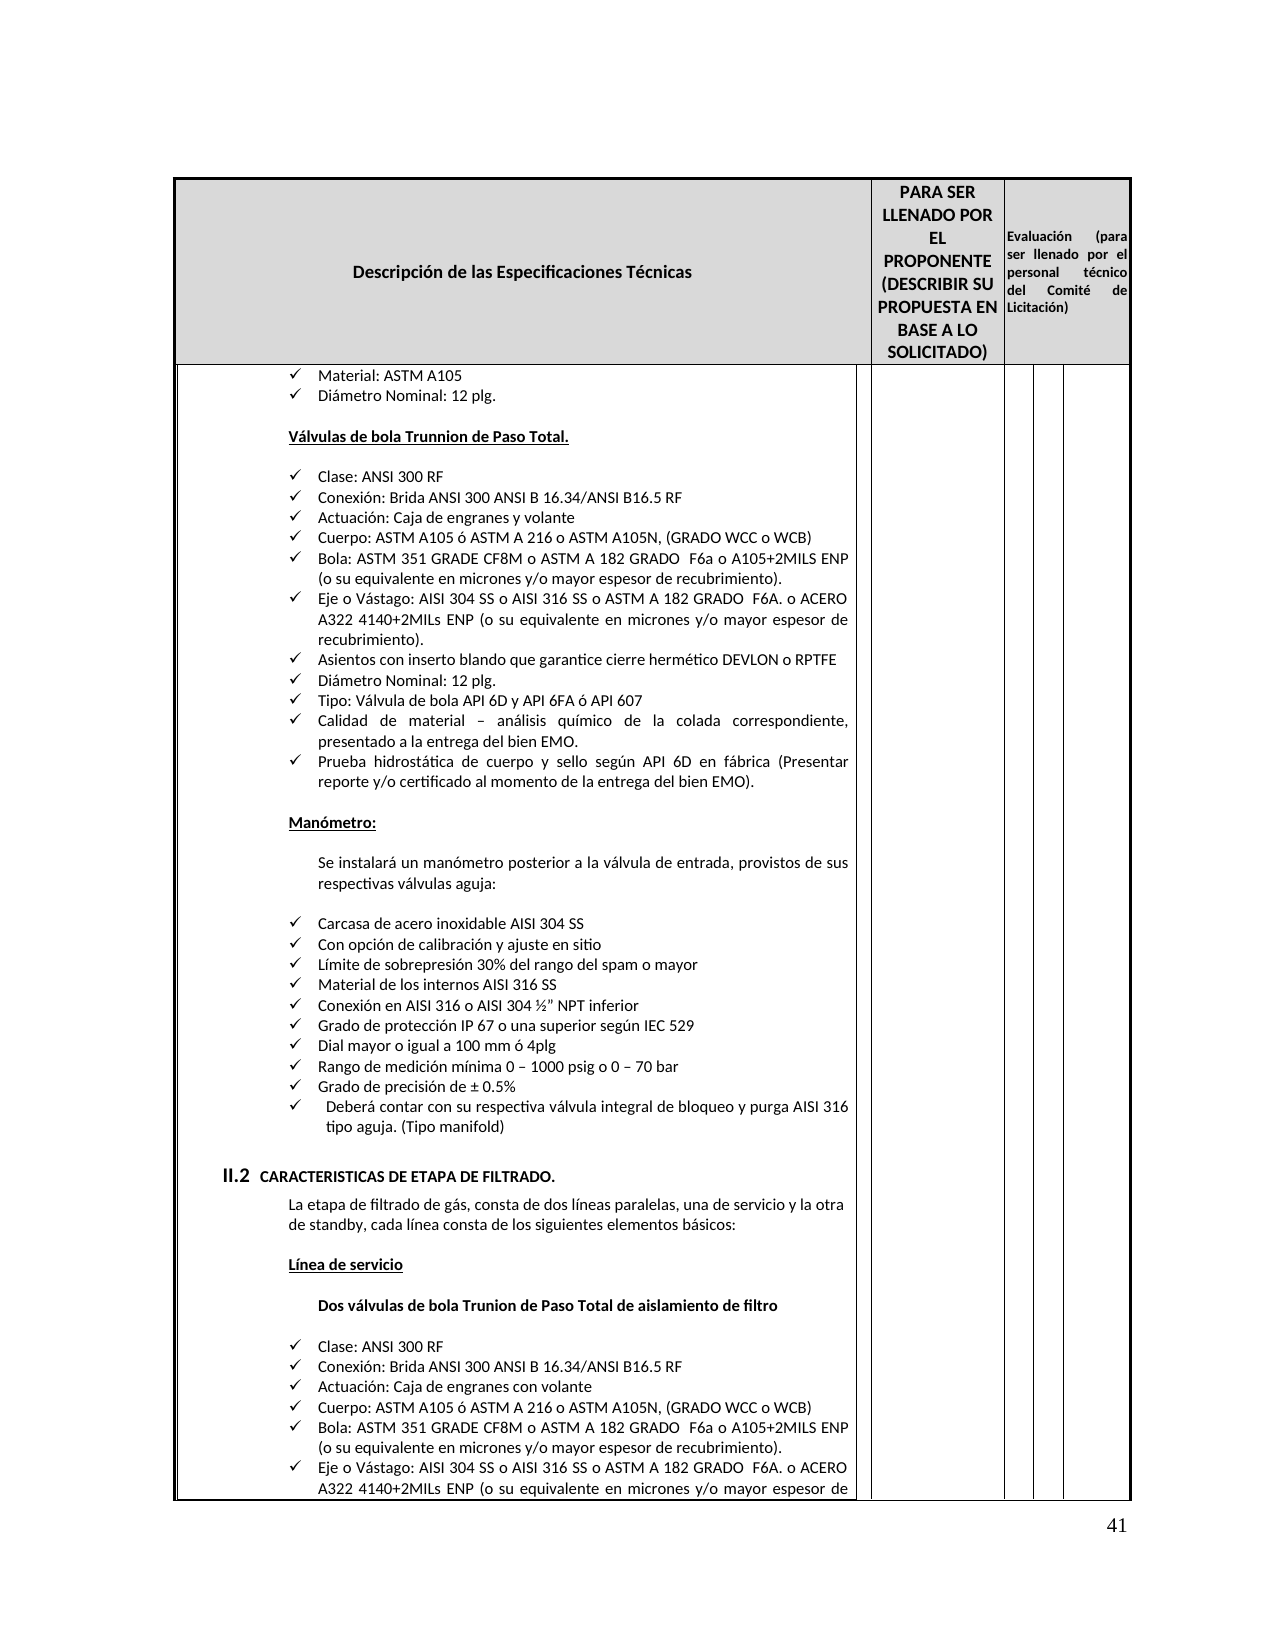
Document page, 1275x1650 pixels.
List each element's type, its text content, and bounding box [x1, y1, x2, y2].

table_cell [178, 365, 856, 1499]
table_header Descripción de las Especificaciones Técnicas [176, 180, 871, 364]
table_cell [1064, 365, 1129, 1499]
table_header Evaluación (para ser llenado por el personal técnico del Comité de Licitación) [1005, 180, 1129, 364]
table_cell [1034, 365, 1063, 1499]
table_cell [1005, 365, 1033, 1499]
table_cell [872, 365, 1004, 1499]
table_cell [857, 365, 871, 1499]
table_header PARA SER LLENADO POR EL PROPONENTE (DESCRIBIR SU PROPUESTA EN BASE A LO SOLICITADO) [872, 180, 1004, 364]
